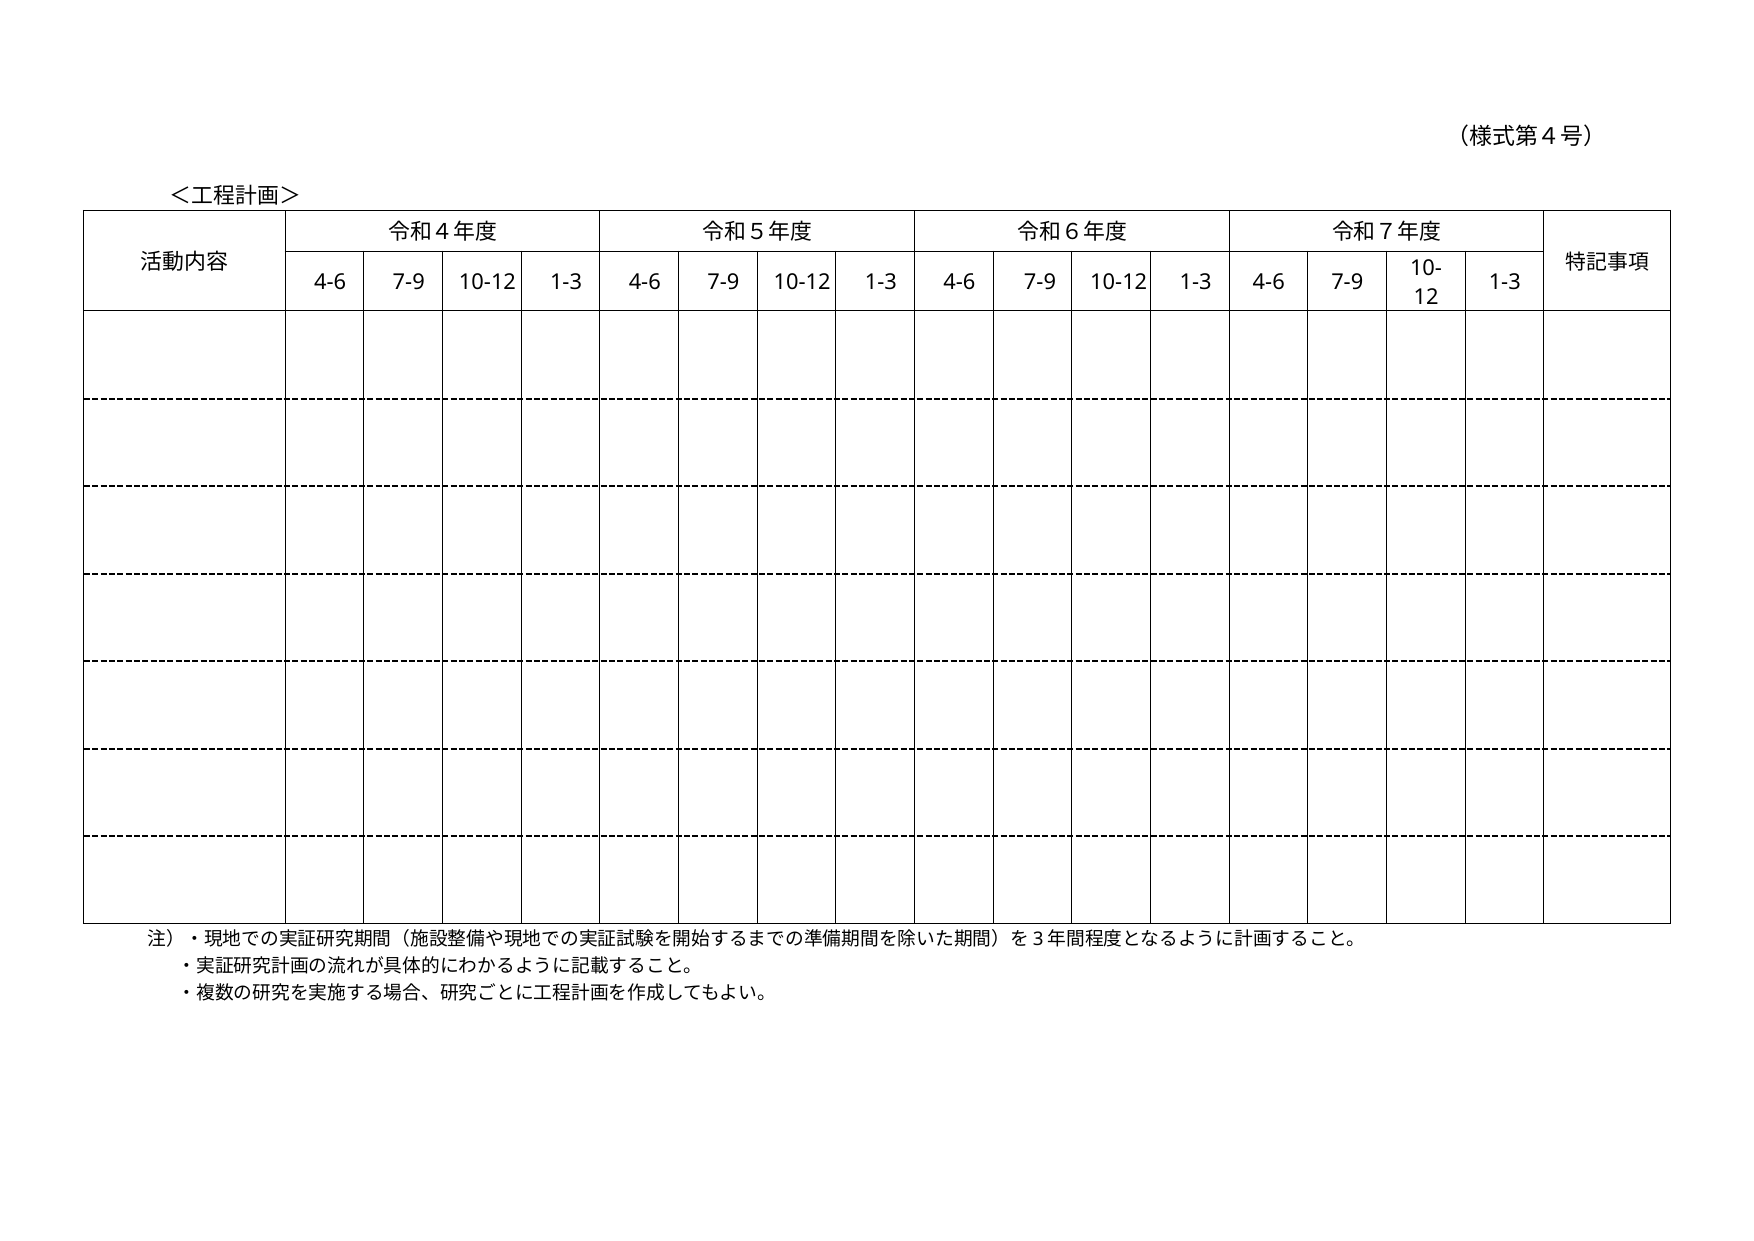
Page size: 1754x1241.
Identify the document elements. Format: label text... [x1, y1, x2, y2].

table_cell [1466, 573, 1543, 660]
table_cell [1387, 485, 1465, 572]
table_cell [443, 485, 521, 572]
table_cell [1151, 573, 1229, 660]
table_cell [1151, 485, 1229, 572]
table_cell [1466, 485, 1543, 572]
table_cell [364, 748, 442, 835]
table_cell [364, 835, 442, 922]
table_cell 4-6 [915, 252, 993, 310]
table_header 令和７年度 [1230, 211, 1543, 251]
table_cell [600, 485, 678, 572]
table_cell [679, 835, 757, 922]
table_cell 10-12 [1387, 252, 1465, 310]
table_cell [1544, 748, 1670, 835]
table_cell 1-3 [836, 252, 914, 310]
text ・実証研究計画の流れが具体的にわかるように記載すること。 [148, 951, 1606, 978]
table_cell [758, 660, 835, 747]
text ＜工程計画＞ [148, 181, 1497, 210]
table_cell [758, 573, 835, 660]
table_cell [1466, 311, 1543, 397]
table_cell [1230, 398, 1307, 485]
table_cell [1230, 835, 1307, 922]
table_cell [364, 660, 442, 747]
table_cell [758, 835, 835, 922]
table_cell [443, 398, 521, 485]
table_cell [600, 835, 678, 922]
table_cell [364, 573, 442, 660]
table_cell [600, 748, 678, 835]
table_cell [915, 485, 993, 572]
table_cell [1308, 748, 1386, 835]
table_cell [1308, 485, 1386, 572]
table_cell [758, 485, 835, 572]
table_cell [994, 485, 1071, 572]
table_cell [600, 398, 678, 485]
table_cell [522, 398, 599, 485]
table_cell 7-9 [994, 252, 1071, 310]
text （様式第４号） [148, 118, 1606, 151]
table_cell [286, 660, 363, 747]
table_cell [836, 748, 914, 835]
table_cell [1151, 660, 1229, 747]
table_cell [1230, 311, 1307, 397]
table_cell [915, 573, 993, 660]
table_cell [1387, 573, 1465, 660]
table_cell [1072, 398, 1150, 485]
table_cell [600, 573, 678, 660]
table_cell 1-3 [522, 252, 599, 310]
table_cell [286, 485, 363, 572]
table_cell [1151, 748, 1229, 835]
table_cell [915, 311, 993, 397]
table_cell [1466, 660, 1543, 747]
table_cell [1151, 835, 1229, 922]
table_header 令和４年度 [286, 211, 599, 251]
table_cell [84, 835, 285, 922]
table_cell [994, 311, 1071, 397]
text ・複数の研究を実施する場合、研究ごとに工程計画を作成してもよい。 [148, 978, 1606, 1005]
table_cell [1544, 398, 1670, 485]
table_cell [286, 311, 363, 397]
table_cell [443, 311, 521, 397]
table_cell 10-12 [758, 252, 835, 310]
table_cell [1230, 573, 1307, 660]
table_cell [1544, 311, 1670, 397]
table_cell [1230, 485, 1307, 572]
table_cell [443, 660, 521, 747]
table_cell [1151, 398, 1229, 485]
table_cell 10-12 [1072, 252, 1150, 310]
table_cell 4-6 [1230, 252, 1307, 310]
table_cell [364, 485, 442, 572]
table_cell [1072, 311, 1150, 397]
table_cell [1544, 573, 1670, 660]
table_cell [84, 660, 285, 747]
table_cell [1151, 311, 1229, 397]
table_cell [836, 398, 914, 485]
table_cell [994, 398, 1071, 485]
table_cell [522, 660, 599, 747]
table_cell [286, 573, 363, 660]
table_cell [1308, 573, 1386, 660]
table_header 特記事項 [1544, 211, 1670, 310]
table_cell [522, 573, 599, 660]
table_cell [679, 748, 757, 835]
table_cell [522, 311, 599, 397]
table_header 活動内容 [84, 211, 285, 310]
table_cell [836, 835, 914, 922]
table_cell [522, 485, 599, 572]
table_cell [522, 835, 599, 922]
table_cell 1-3 [1466, 252, 1543, 310]
table_cell 4-6 [600, 252, 678, 310]
table_cell [1230, 748, 1307, 835]
table_cell [1308, 311, 1386, 397]
table_cell [600, 660, 678, 747]
table_cell [84, 311, 285, 397]
table_cell 7-9 [364, 252, 442, 310]
text 注）・現地での実証研究期間（施設整備や現地での実証試験を開始するまでの準備期間を除いた期間）を3年間程度となるように計画すること。 [148, 924, 1606, 951]
table_cell [1387, 311, 1465, 397]
table_cell [286, 398, 363, 485]
table_cell [836, 573, 914, 660]
table_cell [1308, 398, 1386, 485]
table_cell [836, 485, 914, 572]
table_cell [443, 748, 521, 835]
table_cell [758, 311, 835, 397]
table_cell [600, 311, 678, 397]
table_cell [994, 573, 1071, 660]
table_cell 1-3 [1151, 252, 1229, 310]
table_cell [1072, 660, 1150, 747]
table_cell 4-6 [286, 252, 363, 310]
table_header 令和５年度 [600, 211, 914, 251]
table_cell [364, 398, 442, 485]
table_cell [758, 398, 835, 485]
table_cell [915, 835, 993, 922]
table_cell [679, 311, 757, 397]
table_cell [364, 311, 442, 397]
table_cell [443, 573, 521, 660]
table_cell [1072, 748, 1150, 835]
table_cell 7-9 [1308, 252, 1386, 310]
table_cell [522, 748, 599, 835]
table_cell [1466, 748, 1543, 835]
table_cell 10-12 [443, 252, 521, 310]
table_cell [286, 748, 363, 835]
table_cell [915, 748, 993, 835]
table_cell [84, 573, 285, 660]
table_cell [994, 835, 1071, 922]
table_cell [679, 485, 757, 572]
table_cell [1544, 660, 1670, 747]
table_cell [1308, 835, 1386, 922]
table_cell [443, 835, 521, 922]
table_cell [1466, 835, 1543, 922]
table_cell [1072, 485, 1150, 572]
table_cell [286, 835, 363, 922]
table_cell [836, 660, 914, 747]
table_cell [1544, 835, 1670, 922]
table_cell [1544, 485, 1670, 572]
table_cell [84, 748, 285, 835]
table_cell [1466, 398, 1543, 485]
table_cell 7-9 [679, 252, 757, 310]
table_cell [994, 660, 1071, 747]
table_cell [758, 748, 835, 835]
table_header 令和６年度 [915, 211, 1229, 251]
table_cell [1387, 398, 1465, 485]
table_cell [1072, 835, 1150, 922]
table_cell [836, 311, 914, 397]
table_cell [679, 573, 757, 660]
table_cell [679, 660, 757, 747]
table_cell [1387, 660, 1465, 747]
table_cell [915, 398, 993, 485]
table_cell [1308, 660, 1386, 747]
table_cell [1387, 835, 1465, 922]
table_cell [915, 660, 993, 747]
table_cell [1387, 748, 1465, 835]
table_cell [84, 398, 285, 485]
table_cell [994, 748, 1071, 835]
table_cell [1072, 573, 1150, 660]
table_cell [1230, 660, 1307, 747]
table_cell [84, 485, 285, 572]
table_cell [679, 398, 757, 485]
